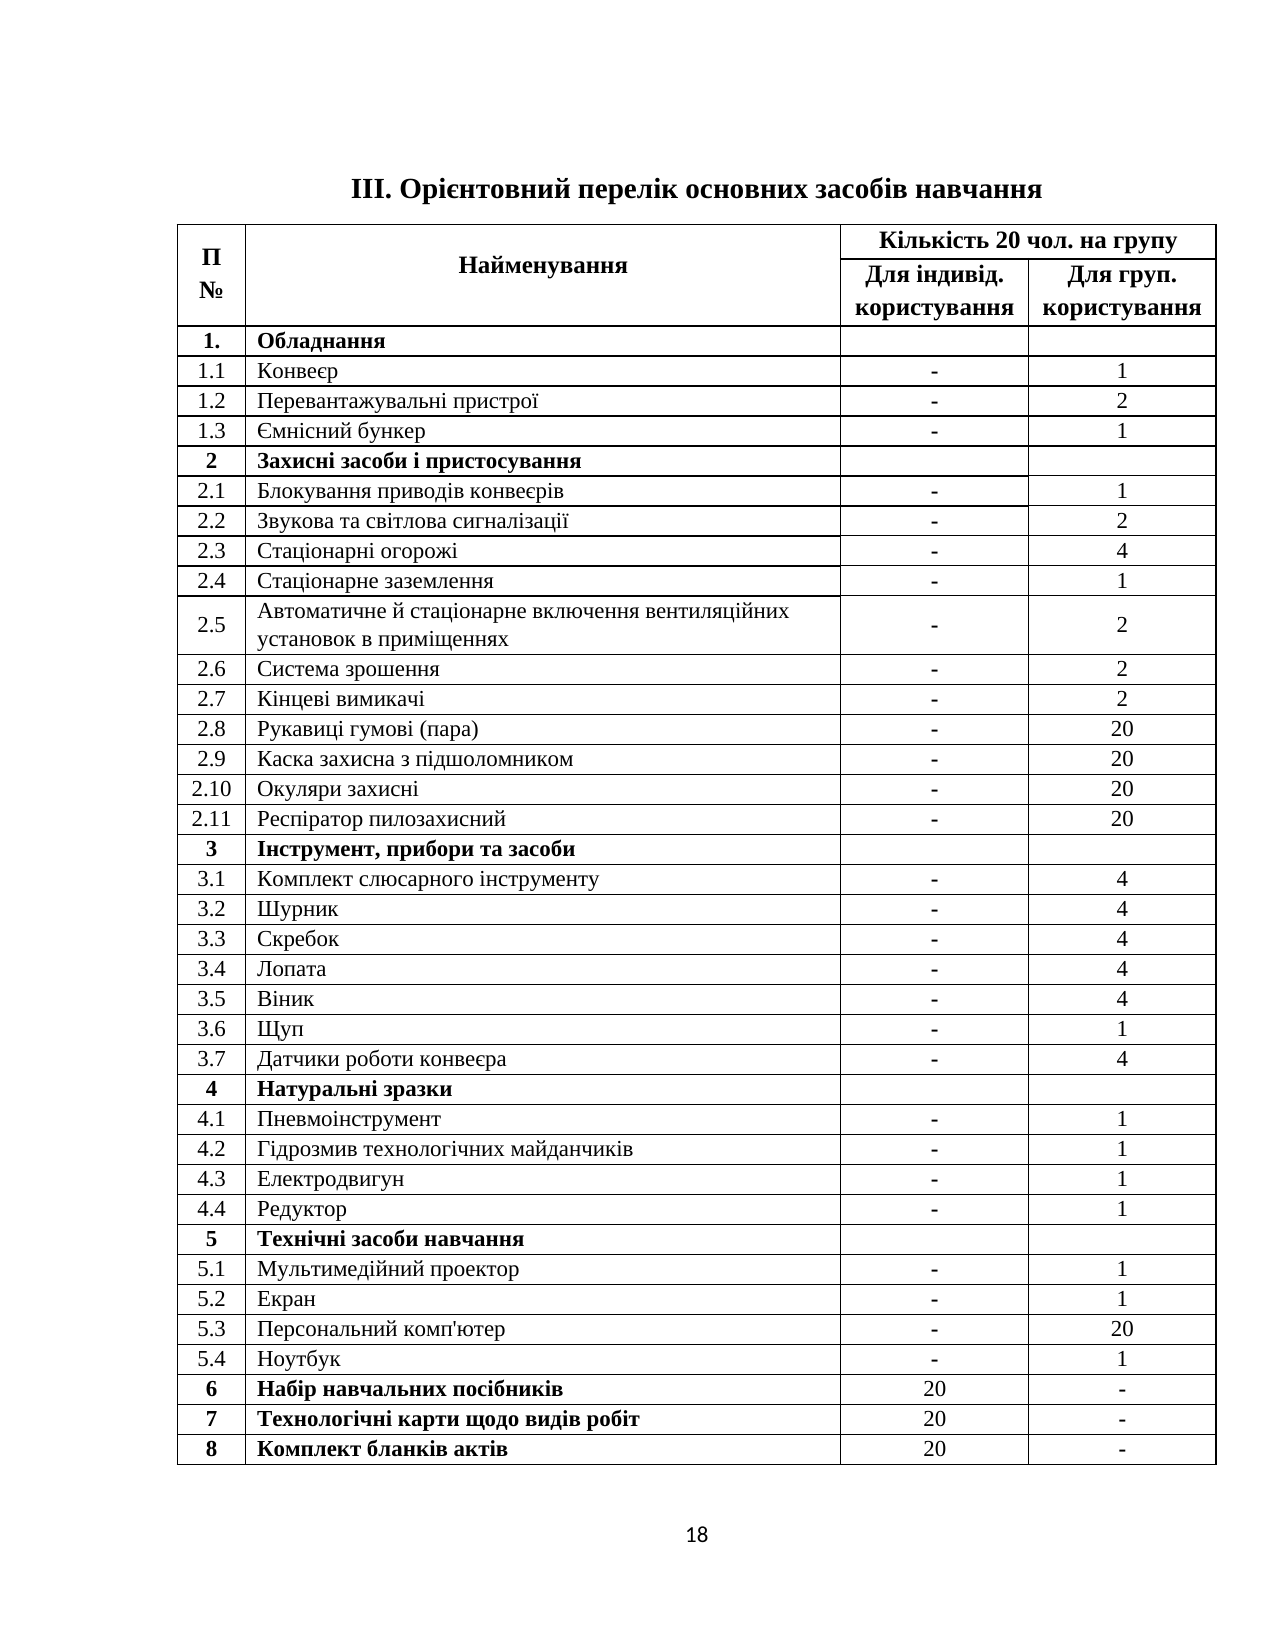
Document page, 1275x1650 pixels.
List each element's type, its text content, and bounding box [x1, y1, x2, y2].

table_cell - [841, 685, 1028, 713]
table_cell 2.7 [178, 685, 245, 713]
table_cell 8 [178, 1435, 245, 1463]
table_cell 2.11 [178, 805, 245, 833]
table_cell 1 [1029, 1345, 1215, 1373]
table_cell - [1029, 1375, 1215, 1403]
table_cell 1 [1029, 1135, 1215, 1163]
table_cell Конвеєр [246, 357, 840, 385]
table_cell Пневмоінструмент [246, 1105, 840, 1133]
table_cell - [841, 417, 1028, 445]
table_cell 3.1 [178, 865, 245, 893]
table_cell Електродвигун [246, 1165, 840, 1193]
table_cell - [841, 1345, 1028, 1373]
table_cell - [841, 985, 1028, 1013]
table_cell 1 [1029, 1285, 1215, 1313]
table_cell Обладнання [246, 327, 840, 355]
table_cell 1 [1029, 1255, 1215, 1283]
table_cell 4 [1029, 985, 1215, 1013]
table_cell - [841, 1285, 1028, 1313]
table_cell 1 [1029, 476, 1215, 505]
table_cell Гідрозмив технологічних майданчиків [246, 1135, 840, 1163]
table_cell 1.3 [178, 417, 245, 445]
table_cell Ноутбук [246, 1345, 840, 1373]
table_cell 3.5 [178, 985, 245, 1013]
table_cell Натуральні зразки [246, 1075, 840, 1103]
table_cell - [1029, 1435, 1215, 1463]
table_cell - [841, 596, 1028, 653]
table_cell 1. [178, 327, 245, 355]
table_cell 20 [841, 1405, 1028, 1433]
table_header Найменування [246, 225, 840, 325]
table_cell - [841, 1045, 1028, 1073]
table_cell Комплект бланків актів [246, 1435, 840, 1463]
table_cell - [841, 925, 1028, 953]
table_cell - [1029, 1405, 1215, 1433]
table_cell [841, 835, 1028, 863]
table_cell Окуляри захисні [246, 775, 840, 803]
table_cell - [841, 477, 1028, 505]
table_cell Захисні засоби і пристосування [246, 447, 840, 475]
table_cell 4.1 [178, 1105, 245, 1133]
table_cell 20 [1029, 745, 1215, 773]
table_cell Звукова та світлова сигналізації [246, 507, 840, 535]
table_cell 2.3 [178, 537, 245, 565]
table_cell 3.3 [178, 925, 245, 953]
table_cell [841, 1075, 1028, 1103]
table_header П № [178, 225, 245, 325]
table_cell - [841, 715, 1028, 743]
table_cell 3.4 [178, 955, 245, 983]
table_cell Комплект слюсарного інструменту [246, 865, 840, 893]
table_cell 5.2 [178, 1285, 245, 1313]
table_cell - [841, 1015, 1028, 1043]
table_cell Персональний комп'ютер [246, 1315, 840, 1343]
table_cell Для груп. користування [1029, 260, 1215, 325]
table_cell 5.3 [178, 1315, 245, 1343]
text ІІІ. Орієнтовний перелік основних засобів навчання [177, 171, 1216, 204]
table_cell Лопата [246, 955, 840, 983]
table_cell Екран [246, 1285, 840, 1313]
table_cell Стаціонарне заземлення [246, 567, 840, 595]
table_cell - [841, 1315, 1028, 1343]
table_cell Щуп [246, 1015, 840, 1043]
table_cell Каска захисна з підшоломником [246, 745, 840, 773]
table_cell [1029, 1225, 1215, 1253]
table_cell - [841, 865, 1028, 893]
table_cell 2.1 [178, 477, 245, 505]
table_cell 4.3 [178, 1165, 245, 1193]
table_cell [1029, 447, 1215, 475]
table_cell 2.10 [178, 775, 245, 803]
table_cell 20 [1029, 715, 1215, 743]
table_cell 1 [1029, 357, 1215, 385]
table_cell Перевантажувальні пристрої [246, 387, 840, 415]
table_cell 20 [1029, 805, 1215, 833]
table_cell Інструмент, прибори та засоби [246, 835, 840, 863]
table_cell 4 [1029, 1045, 1215, 1073]
table_cell 2 [1029, 685, 1215, 713]
table_cell - [841, 507, 1028, 535]
table_cell - [841, 805, 1028, 833]
table_cell Скребок [246, 925, 840, 953]
table_cell 1.2 [178, 387, 245, 415]
table_cell Технологічні карти щодо видів робіт [246, 1405, 840, 1433]
table_cell 4 [1029, 536, 1215, 565]
table_cell Респіратор пилозахисний [246, 805, 840, 833]
table_cell - [841, 387, 1028, 415]
table_cell 4 [178, 1075, 245, 1103]
table_header Кількість 20 чол. на групу [841, 225, 1215, 258]
table_cell - [841, 1135, 1028, 1163]
table_cell 4 [1029, 925, 1215, 953]
table_cell - [841, 655, 1028, 683]
table_cell 2 [1029, 387, 1215, 415]
table_cell - [841, 745, 1028, 773]
table_cell 2 [178, 447, 245, 475]
table_cell Система зрошення [246, 655, 840, 683]
table_cell 1 [1029, 1195, 1215, 1223]
table_cell - [841, 775, 1028, 803]
table_cell - [841, 895, 1028, 923]
table_cell Віник [246, 985, 840, 1013]
table_cell 3.6 [178, 1015, 245, 1043]
table_cell 5 [178, 1225, 245, 1253]
table_cell 4.2 [178, 1135, 245, 1163]
table_cell 4 [1029, 895, 1215, 923]
table_cell Для індивід. користування [841, 260, 1028, 325]
table_cell 20 [1029, 1315, 1215, 1343]
table_cell Стаціонарні огорожі [246, 537, 840, 565]
table_cell - [841, 536, 1028, 565]
table_cell 6 [178, 1375, 245, 1403]
table_cell 1 [1029, 566, 1215, 595]
table_cell [1029, 327, 1215, 355]
table_cell 2.5 [178, 597, 245, 653]
table_cell Рукавиці гумові (пара) [246, 715, 840, 743]
table_cell 2.4 [178, 567, 245, 595]
table_cell 3 [178, 835, 245, 863]
table_cell Автоматичне й стаціонарне включення вентиляційних установок в приміщеннях [246, 597, 840, 653]
table_cell 2 [1029, 596, 1215, 653]
table_cell 20 [841, 1435, 1028, 1463]
table_cell 1 [1029, 1015, 1215, 1043]
table_cell 1 [1029, 1165, 1215, 1193]
table_cell Мультимедійний проектор [246, 1255, 840, 1283]
table_cell 2.9 [178, 745, 245, 773]
table_cell 4.4 [178, 1195, 245, 1223]
table_cell - [841, 357, 1028, 385]
table_cell 2.8 [178, 715, 245, 743]
table_cell 5.1 [178, 1255, 245, 1283]
table_cell 1 [1029, 417, 1215, 445]
table_cell 1 [1029, 1105, 1215, 1133]
table_cell 3.7 [178, 1045, 245, 1073]
table_cell [1029, 835, 1215, 863]
table_cell [841, 447, 1028, 475]
table_cell 20 [841, 1375, 1028, 1403]
table_cell 2 [1029, 655, 1215, 683]
table_cell - [841, 955, 1028, 983]
table_cell Ємнісний бункер [246, 417, 840, 445]
table_cell Технічні засоби навчання [246, 1225, 840, 1253]
table_cell Набір навчальних посібників [246, 1375, 840, 1403]
table_cell 1.1 [178, 357, 245, 385]
table_cell - [841, 1195, 1028, 1223]
table_cell 4 [1029, 865, 1215, 893]
table_cell 5.4 [178, 1345, 245, 1373]
table_cell [1029, 1075, 1215, 1103]
table_cell 2 [1029, 506, 1215, 535]
table_cell - [841, 566, 1028, 595]
table_cell - [841, 1165, 1028, 1193]
table_cell 3.2 [178, 895, 245, 923]
table_cell 7 [178, 1405, 245, 1433]
table_cell [841, 327, 1028, 355]
table_cell Редуктор [246, 1195, 840, 1223]
table_cell Датчики роботи конвеєра [246, 1045, 840, 1073]
table_cell - [841, 1255, 1028, 1283]
table_cell Блокування приводів конвеєрів [246, 477, 840, 505]
table_cell 4 [1029, 955, 1215, 983]
table_cell 2.6 [178, 655, 245, 683]
table_cell 20 [1029, 775, 1215, 803]
table_cell Кінцеві вимикачі [246, 685, 840, 713]
table_cell 2.2 [178, 507, 245, 535]
table_cell [841, 1225, 1028, 1253]
table_cell Шурник [246, 895, 840, 923]
table_cell - [841, 1105, 1028, 1133]
